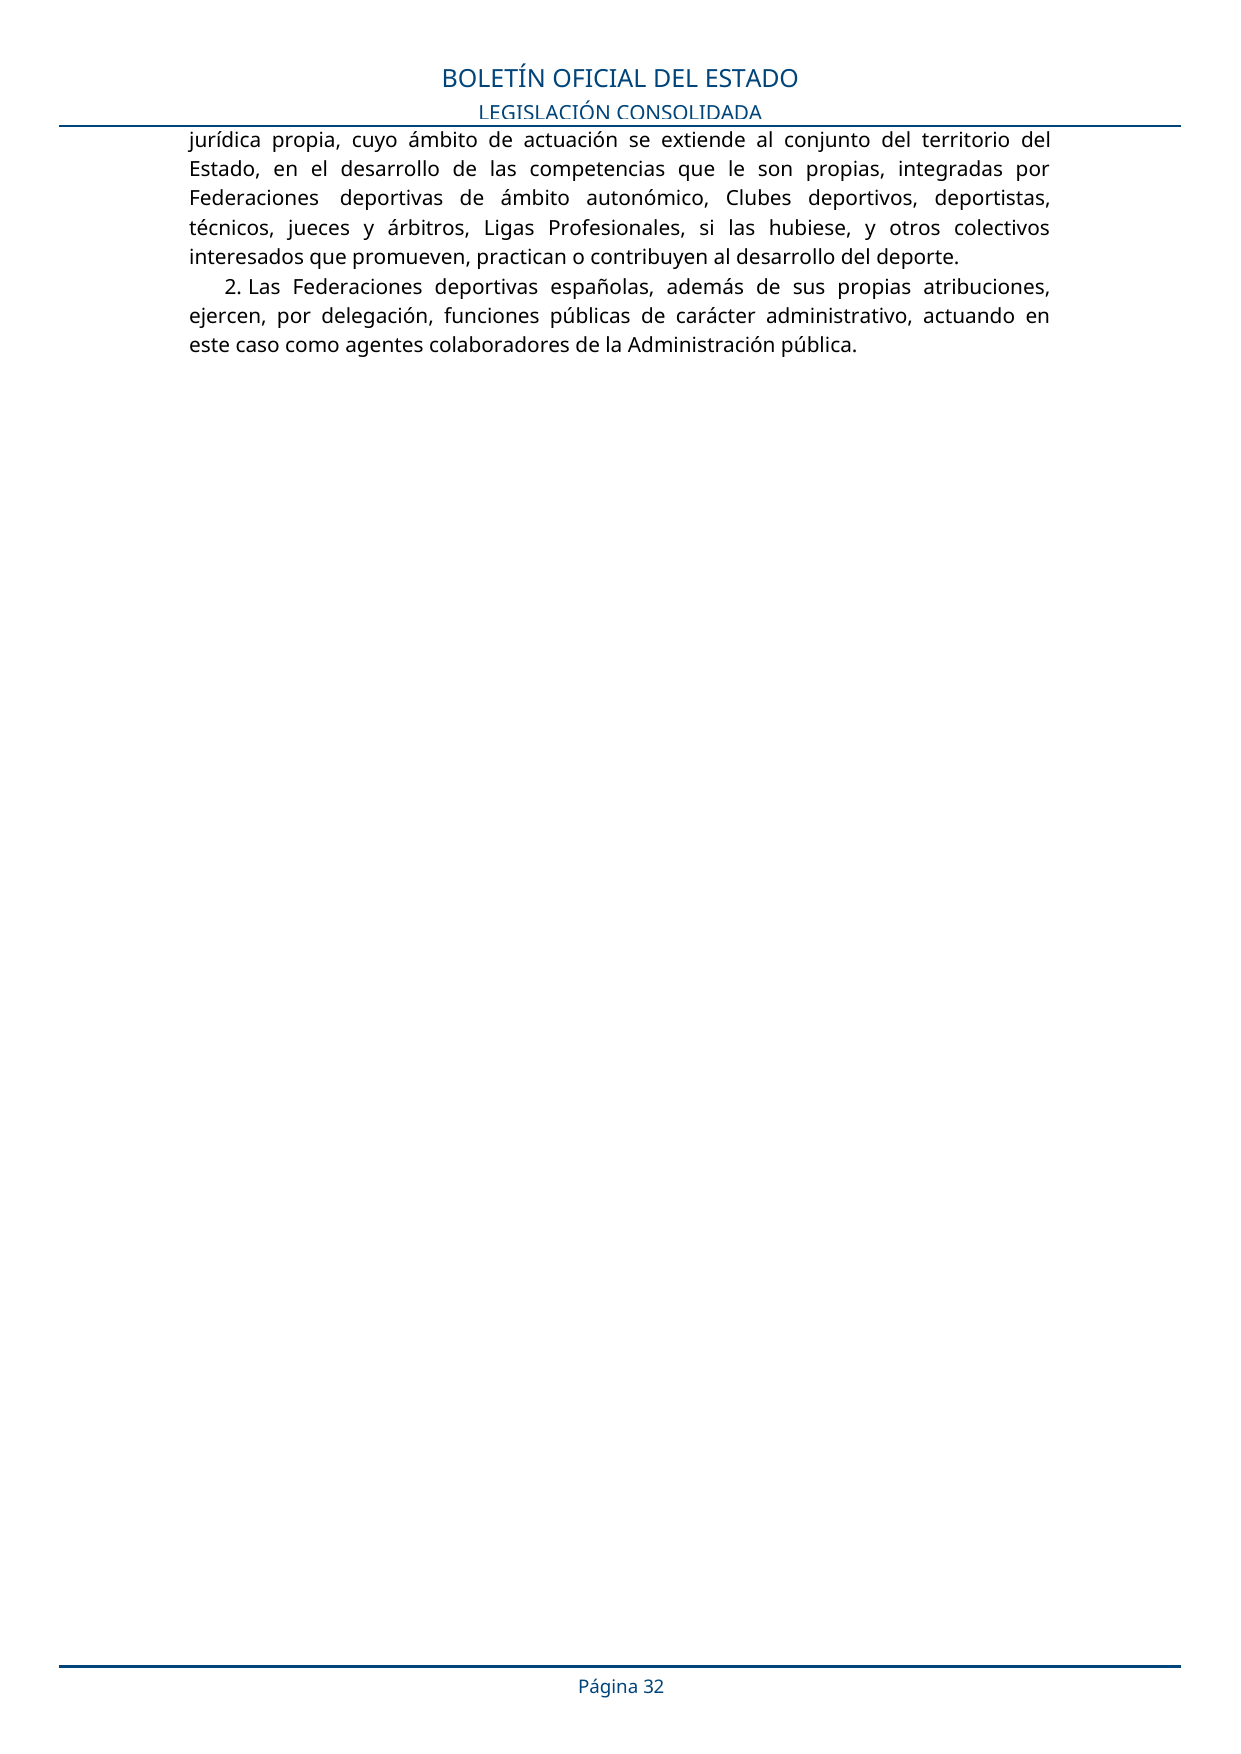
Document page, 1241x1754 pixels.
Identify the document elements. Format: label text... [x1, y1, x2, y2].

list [189, 125, 1052, 271]
list Las Federaciones deportivas españolas, además de sus propias atribuciones, ejercen, por delegación, funciones públicas de carácter administrativo, actuando en este caso como agentes colaboradores de la Administración pública. [189, 272, 1052, 359]
